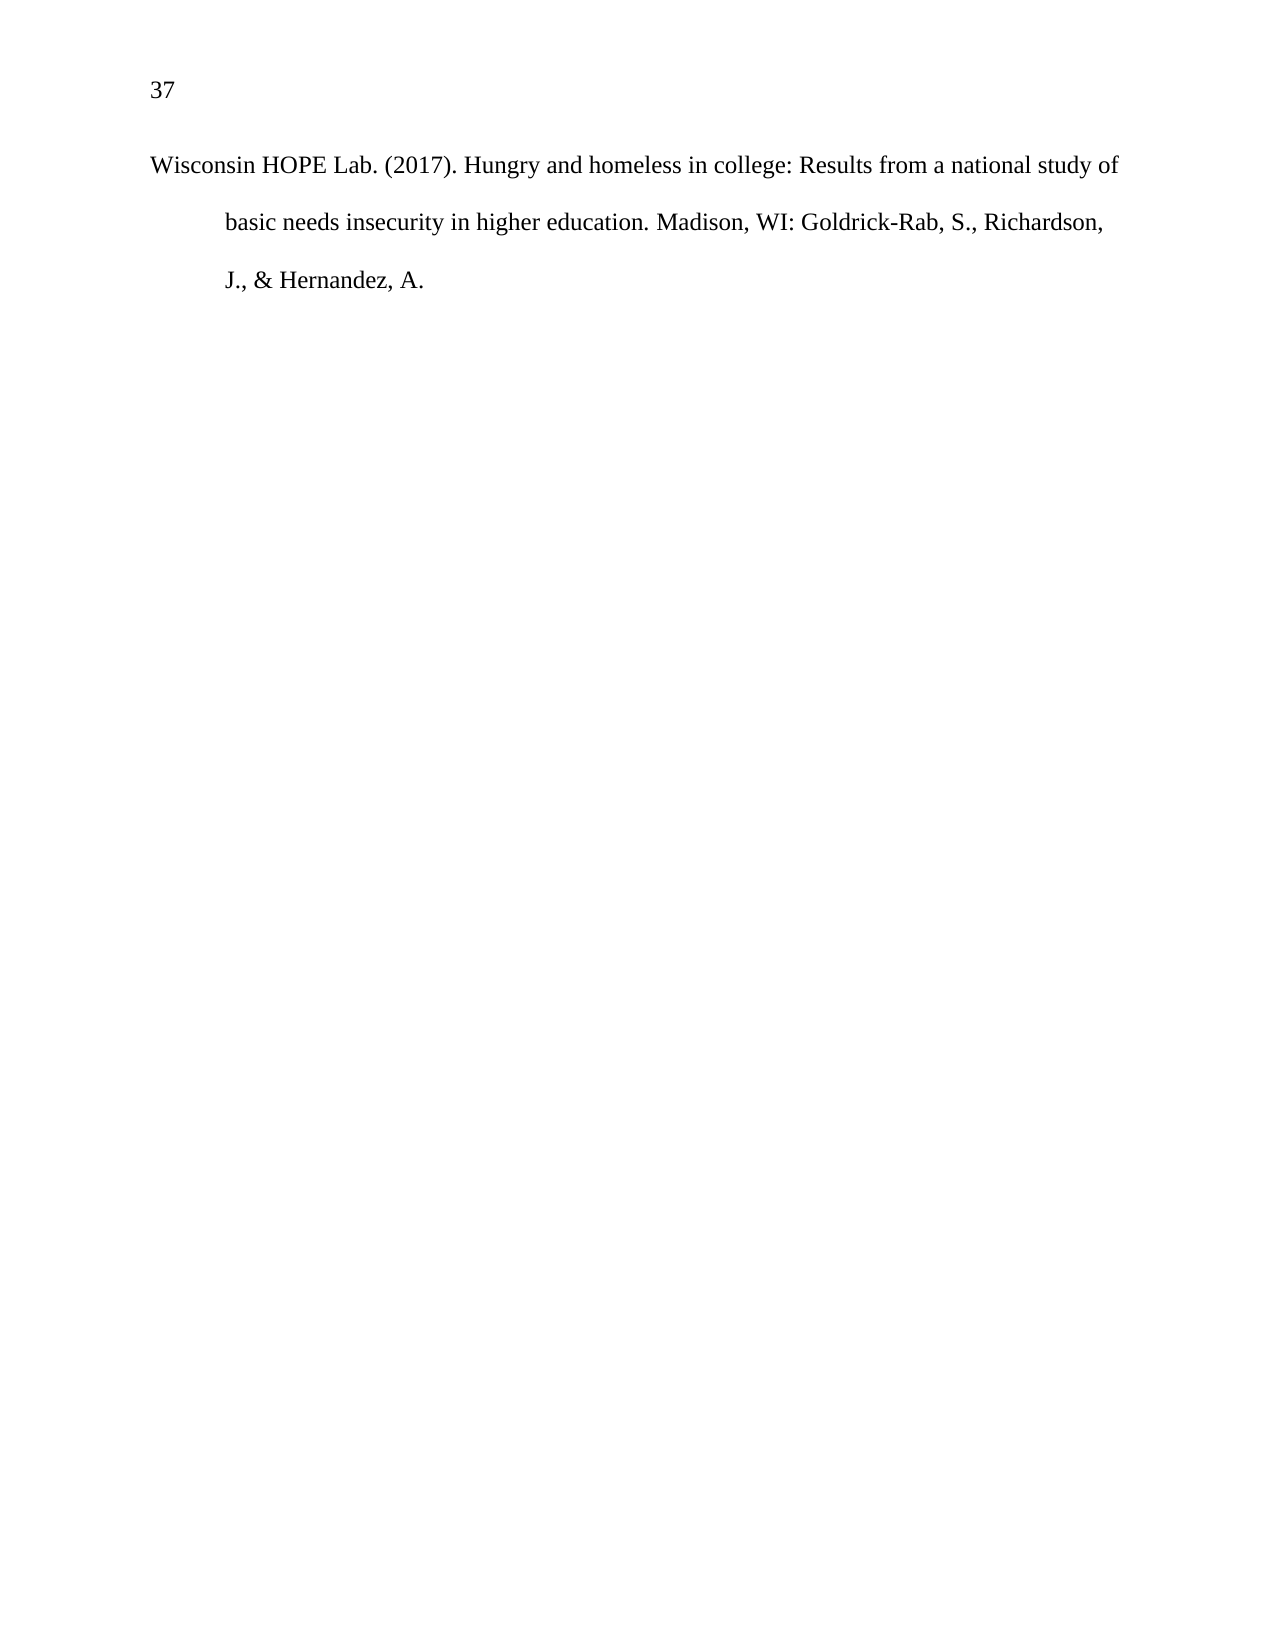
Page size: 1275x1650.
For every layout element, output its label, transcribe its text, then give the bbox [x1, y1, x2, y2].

text Wisconsin HOPE Lab. (2017). Hungry and homeless in college: Results from a national study of basic needs insecurity in higher education. Madison, WI: Goldrick-Rab, S., Richardson, J., & Hernandez, A. [150, 150, 1125, 294]
